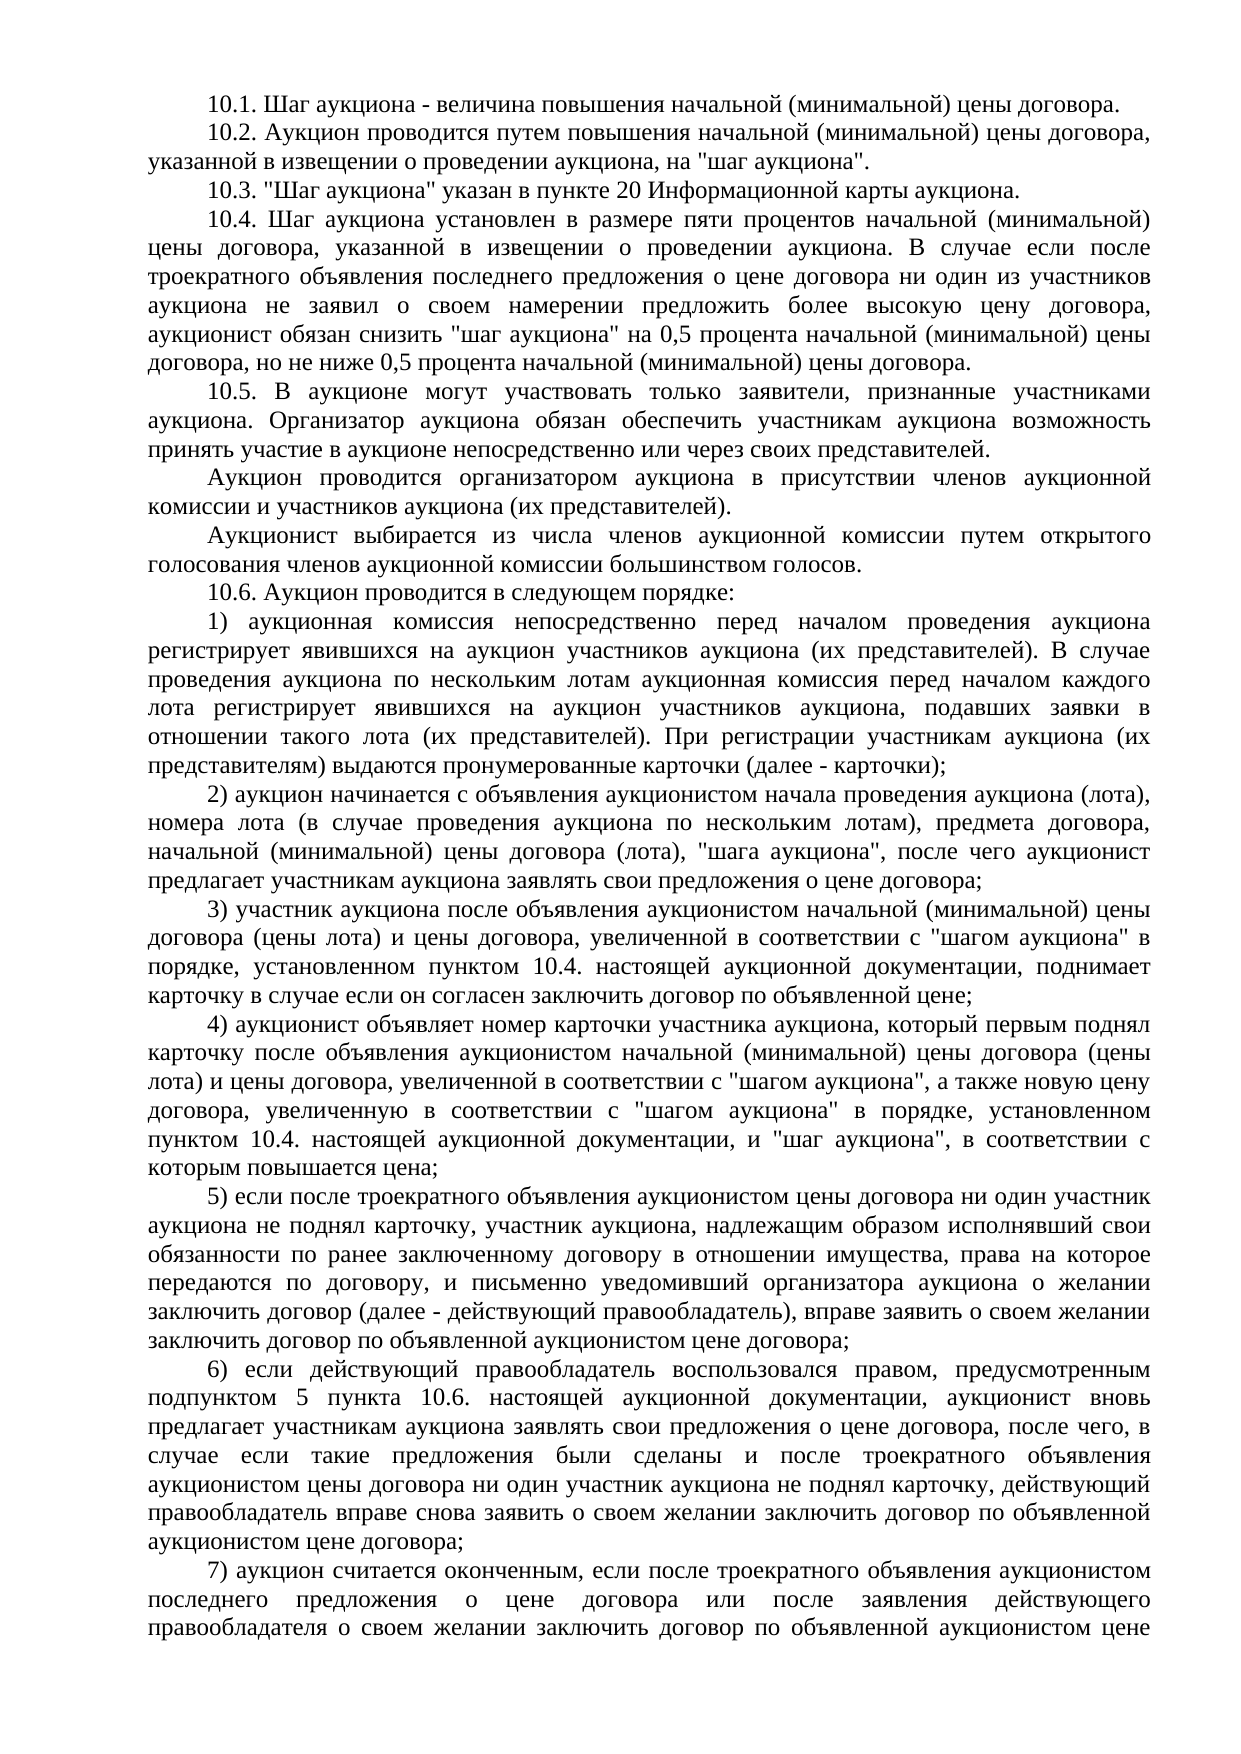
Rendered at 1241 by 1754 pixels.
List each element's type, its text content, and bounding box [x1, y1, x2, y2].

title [148, 1555, 1152, 1641]
title 10.3. "Шаг аукциона" указан в пункте 20 Информационной карты аукциона. [148, 175, 1152, 204]
title 10.4. Шаг аукциона установлен в размере пяти процентов начальной (минимальной) цены договора, указанной в извещении о проведении аукциона. В случае если после троекратного объявления последнего предложения о цене договора ни один из участников аукциона не заявил о своем намерении предложить более высокую цену договора, аукционист обязан снизить "шаг аукциона" на 0,5 процента начальной (минимальной) цены договора, но не ниже 0,5 процента начальной (минимальной) цены договора. [148, 204, 1152, 376]
title 2) аукцион начинается с объявления аукционистом начала проведения аукциона (лота), номера лота (в случае проведения аукциона по нескольким лотам), предмета договора, начальной (минимальной) цены договора (лота), "шага аукциона", после чего аукционист предлагает участникам аукциона заявлять свои предложения о цене договора; [148, 779, 1152, 894]
title 5) если после троекратного объявления аукционистом цены договора ни один участник аукциона не поднял карточку, участник аукциона, надлежащим образом исполнявший свои обязанности по ранее заключенному договору в отношении имущества, права на которое передаются по договору, и письменно уведомивший организатора аукциона о желании заключить договор (далее - действующий правообладатель), вправе заявить о своем желании заключить договор по объявленной аукционистом цене договора; [148, 1181, 1152, 1354]
title 4) аукционист объявляет номер карточки участника аукциона, который первым поднял карточку после объявления аукционистом начальной (минимальной) цены договора (цены лота) и цены договора, увеличенной в соответствии с "шагом аукциона", а также новую цену договора, увеличенную в соответствии с "шагом аукциона" в порядке, установленном пунктом 10.4. настоящей аукционной документации, и "шаг аукциона", в соответствии с которым повышается цена; [148, 1009, 1152, 1181]
title Аукционист выбирается из числа членов аукционной комиссии путем открытого голосования членов аукционной комиссии большинством голосов. [148, 520, 1152, 577]
title Аукцион проводится организатором аукциона в присутствии членов аукционной комиссии и участников аукциона (их представителей). [148, 462, 1152, 520]
title 3) участник аукциона после объявления аукционистом начальной (минимальной) цены договора (цены лота) и цены договора, увеличенной в соответствии с "шагом аукциона" в порядке, установленном пунктом 10.4. настоящей аукционной документации, поднимает карточку в случае если он согласен заключить договор по объявленной цене; [148, 894, 1152, 1009]
title 10.2. Аукцион проводится путем повышения начальной (минимальной) цены договора, указанной в извещении о проведении аукциона, на "шаг аукциона". [148, 117, 1152, 175]
title 10.5. В аукционе могут участвовать только заявители, признанные участниками аукциона. Организатор аукциона обязан обеспечить участникам аукциона возможность принять участие в аукционе непосредственно или через своих представителей. [148, 376, 1152, 462]
title 1) аукционная комиссия непосредственно перед началом проведения аукциона регистрирует явившихся на аукцион участников аукциона (их представителей). В случае проведения аукциона по нескольким лотам аукционная комиссия перед началом каждого лота регистрирует явившихся на аукцион участников аукциона, подавших заявки в отношении такого лота (их представителей). При регистрации участникам аукциона (их представителям) выдаются пронумерованные карточки (далее - карточки); [148, 606, 1152, 779]
title 6) если действующий правообладатель воспользовался правом, предусмотренным подпунктом 5 пункта 10.6. настоящей аукционной документации, аукционист вновь предлагает участникам аукциона заявлять свои предложения о цене договора, после чего, в случае если такие предложения были сделаны и после троекратного объявления аукционистом цены договора ни один участник аукциона не поднял карточку, действующий правообладатель вправе снова заявить о своем желании заключить договор по объявленной аукционистом цене договора; [148, 1354, 1152, 1555]
title 10.1. Шаг аукциона - величина повышения начальной (минимальной) цены договора. [148, 89, 1152, 117]
title 10.6. Аукцион проводится в следующем порядке: [148, 577, 1152, 606]
